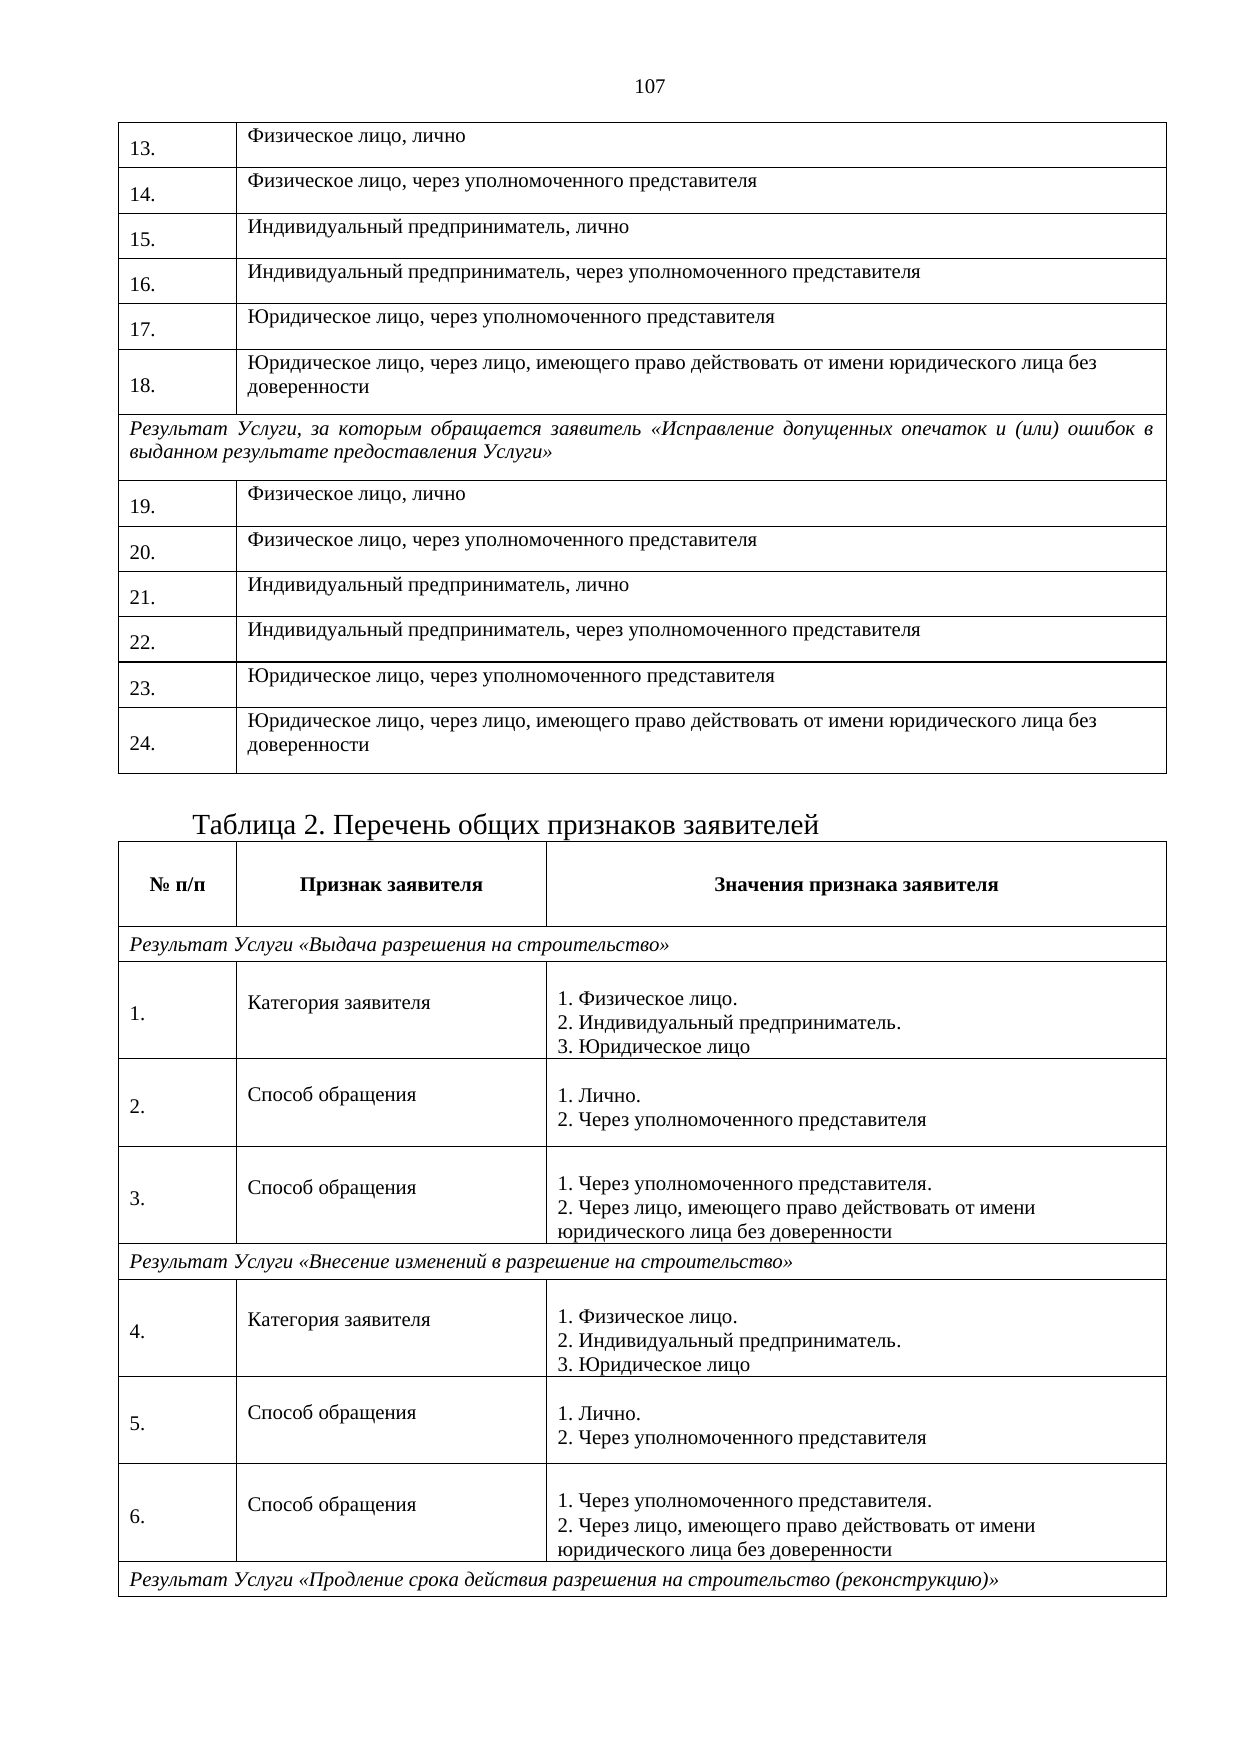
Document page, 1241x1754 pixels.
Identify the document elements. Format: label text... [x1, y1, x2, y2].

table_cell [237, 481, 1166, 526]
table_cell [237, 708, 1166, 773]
text Таблица 2. Перечень общих признаков заявителей [118, 807, 1181, 841]
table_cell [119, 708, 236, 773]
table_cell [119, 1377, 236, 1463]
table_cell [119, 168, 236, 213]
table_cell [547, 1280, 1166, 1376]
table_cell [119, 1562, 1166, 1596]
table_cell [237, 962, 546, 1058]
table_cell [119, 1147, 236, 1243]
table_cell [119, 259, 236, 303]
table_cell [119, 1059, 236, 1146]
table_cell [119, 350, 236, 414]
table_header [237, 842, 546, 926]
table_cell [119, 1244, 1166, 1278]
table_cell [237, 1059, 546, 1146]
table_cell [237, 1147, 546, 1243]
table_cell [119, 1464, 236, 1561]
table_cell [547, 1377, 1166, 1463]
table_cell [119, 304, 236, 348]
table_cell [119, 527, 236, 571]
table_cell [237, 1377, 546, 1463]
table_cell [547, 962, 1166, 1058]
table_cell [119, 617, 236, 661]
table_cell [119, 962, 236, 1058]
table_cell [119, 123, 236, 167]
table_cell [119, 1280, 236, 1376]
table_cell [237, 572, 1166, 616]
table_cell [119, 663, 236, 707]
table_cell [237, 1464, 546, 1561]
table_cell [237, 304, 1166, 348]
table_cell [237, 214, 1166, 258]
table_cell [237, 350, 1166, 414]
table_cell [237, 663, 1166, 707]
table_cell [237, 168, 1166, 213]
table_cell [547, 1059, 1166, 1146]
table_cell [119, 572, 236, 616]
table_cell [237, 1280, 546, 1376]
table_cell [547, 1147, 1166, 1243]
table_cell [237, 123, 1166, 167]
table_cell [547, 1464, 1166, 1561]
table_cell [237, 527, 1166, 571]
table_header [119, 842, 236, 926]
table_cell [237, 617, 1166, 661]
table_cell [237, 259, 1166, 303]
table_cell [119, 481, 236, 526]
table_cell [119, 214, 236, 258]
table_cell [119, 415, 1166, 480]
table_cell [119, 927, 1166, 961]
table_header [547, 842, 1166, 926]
